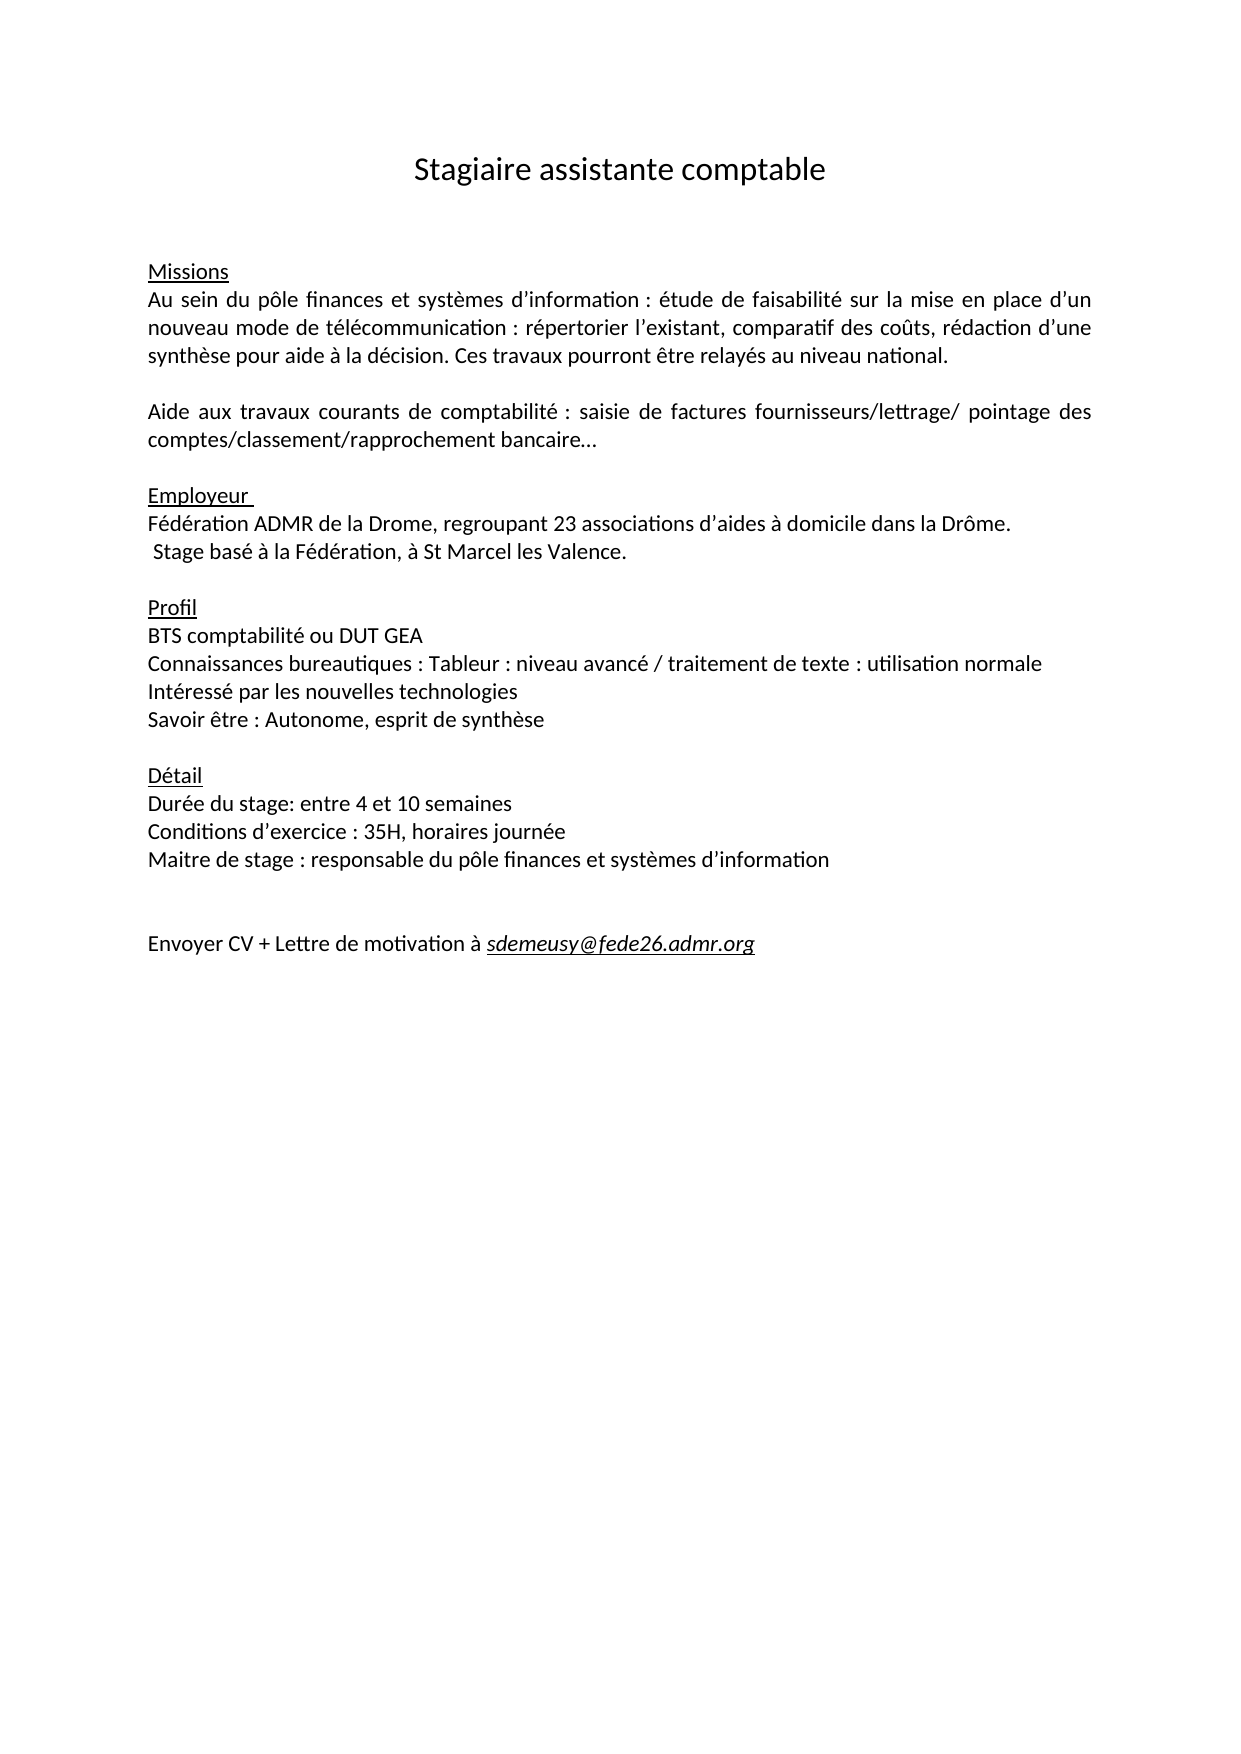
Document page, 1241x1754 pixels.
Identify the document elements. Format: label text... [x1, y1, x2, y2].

text Détail [148, 761, 1093, 789]
text Stagiaire assistante comptable [148, 148, 1093, 188]
text Connaissances bureautiques : Tableur : niveau avancé / traitement de texte : utilisation normale [148, 649, 1093, 677]
text Stage basé à la Fédération, à St Marcel les Valence. [148, 537, 1093, 565]
text Aide aux travaux courants de comptabilité : saisie de factures fournisseurs/lettrage/ pointage des comptes/classement/rapprochement bancaire… [148, 397, 1093, 453]
text Maitre de stage : responsable du pôle finances et systèmes d’information [148, 846, 1093, 873]
text Durée du stage: entre 4 et 10 semaines [148, 789, 1093, 817]
text Missions [148, 257, 1093, 285]
text Envoyer CV + Lettre de motivation à sdemeusy@fede26.admr.org [148, 929, 1093, 958]
text Au sein du pôle finances et systèmes d’information : étude de faisabilité sur la mise en place d’un nouveau mode de télécommunication : répertorier l’existant, comparatif des coûts, rédaction d’une synthèse pour aide à la décision. Ces travaux pourront être relayés au niveau national. [148, 285, 1093, 369]
text Conditions d’exercice : 35H, horaires journée [148, 817, 1093, 846]
text Employeur [148, 481, 1093, 509]
text Savoir être : Autonome, esprit de synthèse [148, 705, 1093, 733]
text Intéressé par les nouvelles technologies [148, 677, 1093, 705]
text BTS comptabilité ou DUT GEA [148, 621, 1093, 649]
text Profil [148, 593, 1093, 621]
text Fédération ADMR de la Drome, regroupant 23 associations d’aides à domicile dans la Drôme. [148, 509, 1093, 537]
